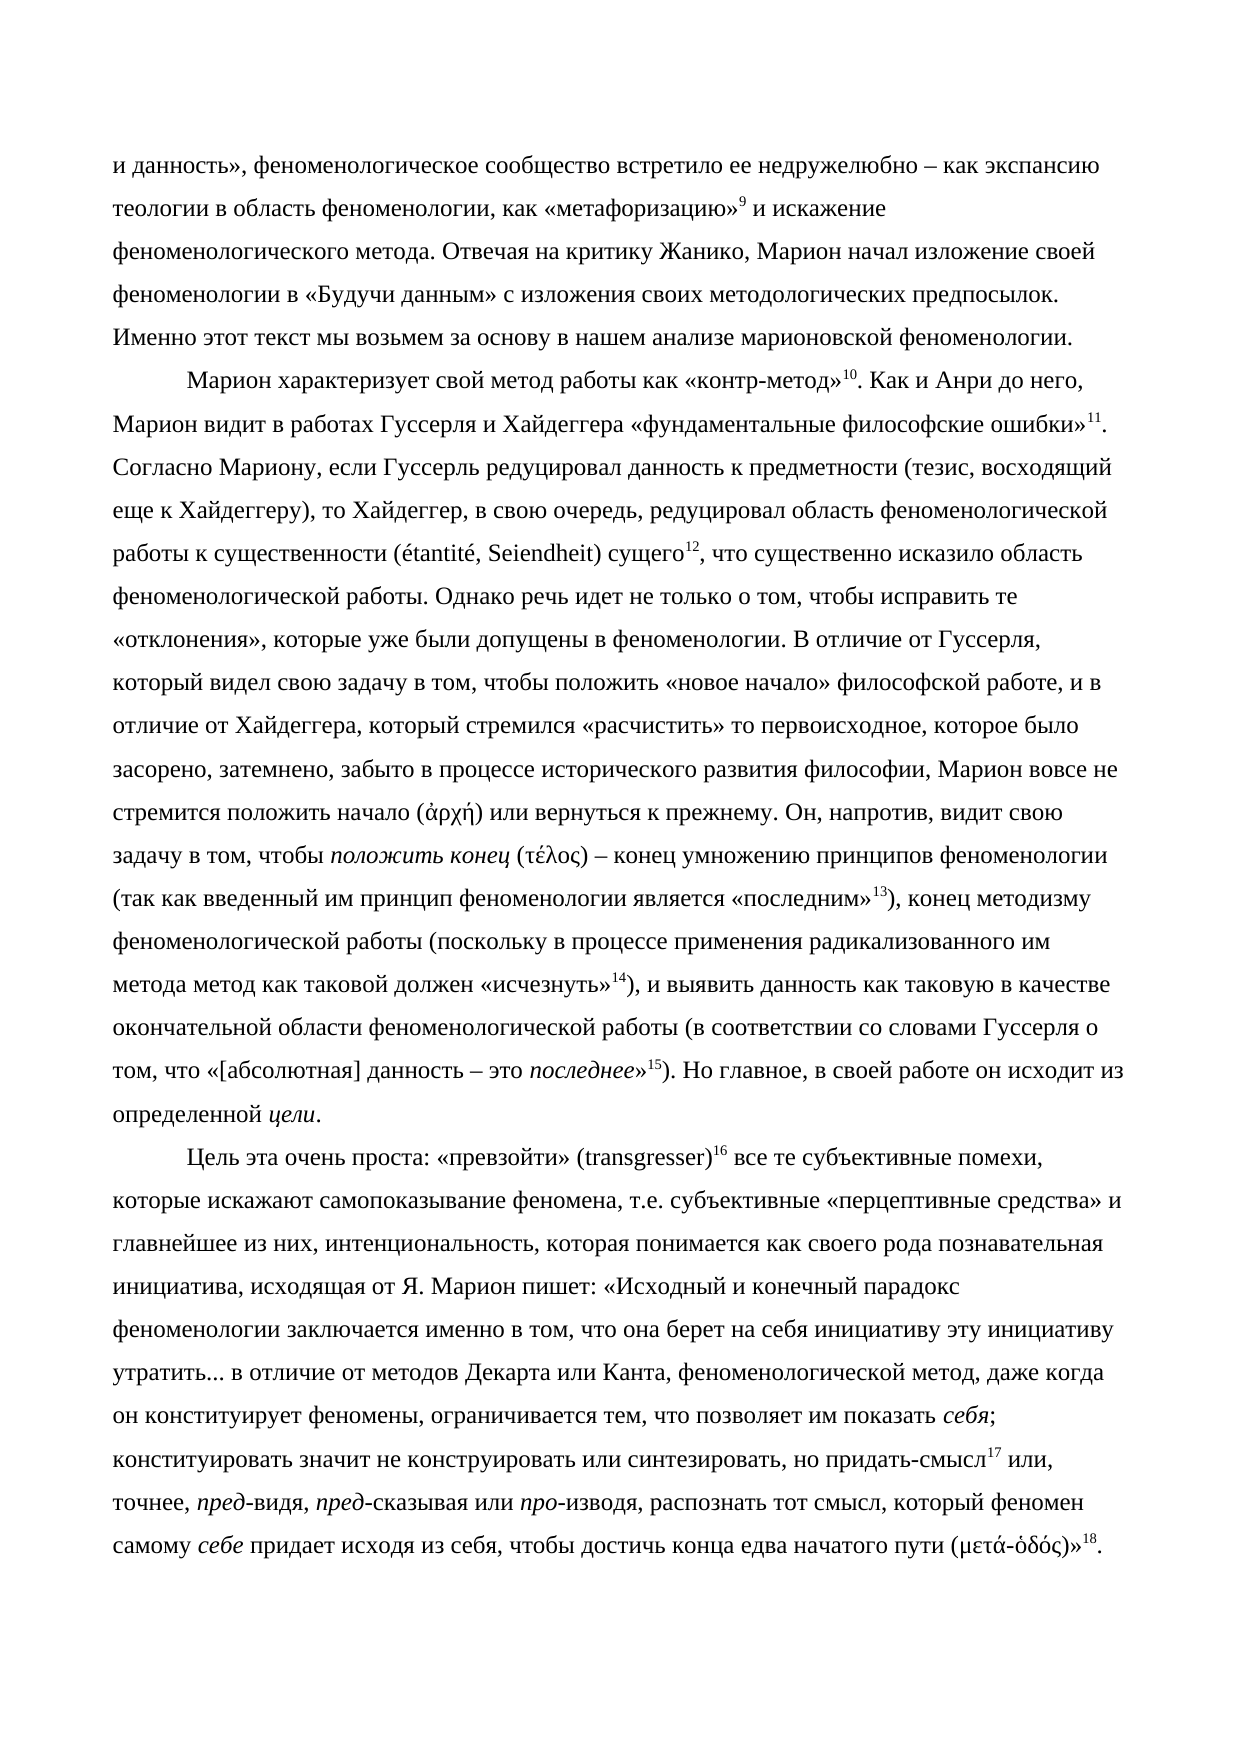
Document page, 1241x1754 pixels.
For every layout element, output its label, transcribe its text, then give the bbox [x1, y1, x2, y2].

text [112, 150, 1128, 351]
text Марион характеризует свой метод работы как «контр-метод». Как и Анри до него, Марион видит в работах Гуссерля и Хайдеггера «фундаментальные философские ошибки». Согласно Мариону, если Гуссерль редуцировал данность к предметности (тезис, восходящий еще к Хайдеггеру), то Хайдеггер, в свою очередь, редуцировал область феноменологической работы к существенности (étantité, Seiendheit) сущего, что существенно исказило область феноменологической работы. Однако речь идет не только о том, чтобы исправить те «отклонения», которые уже были допущены в феноменологии. В отличие от Гуссерля, который видел свою задачу в том, чтобы положить «новое начало» философской работе, и в отличие от Хайдеггера, который стремился «расчистить» то первоисходное, которое было засорено, затемнено, забыто в процессе исторического развития философии, Марион вовсе не стремится положить начало (ἀρχή) или вернуться к прежнему. Он, напротив, видит свою задачу в том, чтобы положить конец (τέλος) – конец умножению принципов феноменологии (так как введенный им принцип феноменологии является «последним»), конец методизму феноменологической работы (поскольку в процессе применения радикализованного им метода метод как таковой должен «исчезнуть»), и выявить данность как таковую в качестве окончательной области феноменологической работы (в соответствии со словами Гуссерля о том, что «[абсолютная] данность – это последнее»). Но главное, в своей работе он исходит из определенной цели. [112, 366, 1128, 1127]
text Цель эта очень проста: «превзойти» (transgresser) все те субъективные помехи, которые искажают самопоказывание феномена, т.е. субъективные «перцептивные средства» и главнейшее из них, интенциональность, которая понимается как своего рода познавательная инициатива, исходящая от Я. Марион пишет: «Исходный и конечный парадокс феноменологии заключается именно в том, что она берет на себя инициативу эту инициативу утратить... в отличие от методов Декарта или Канта, феноменологической метод, даже когда он конституирует феномены, ограничивается тем, что позволяет им показать себя; конституировать значит не конструировать или синтезировать, но придать-смысл или, точнее, пред-видя, пред-сказывая или про-изводя, распознать тот смысл, который феномен самому себе придает исходя из себя, чтобы достичь конца едва начатого пути (μετά-ὁδός)». [112, 1142, 1128, 1559]
